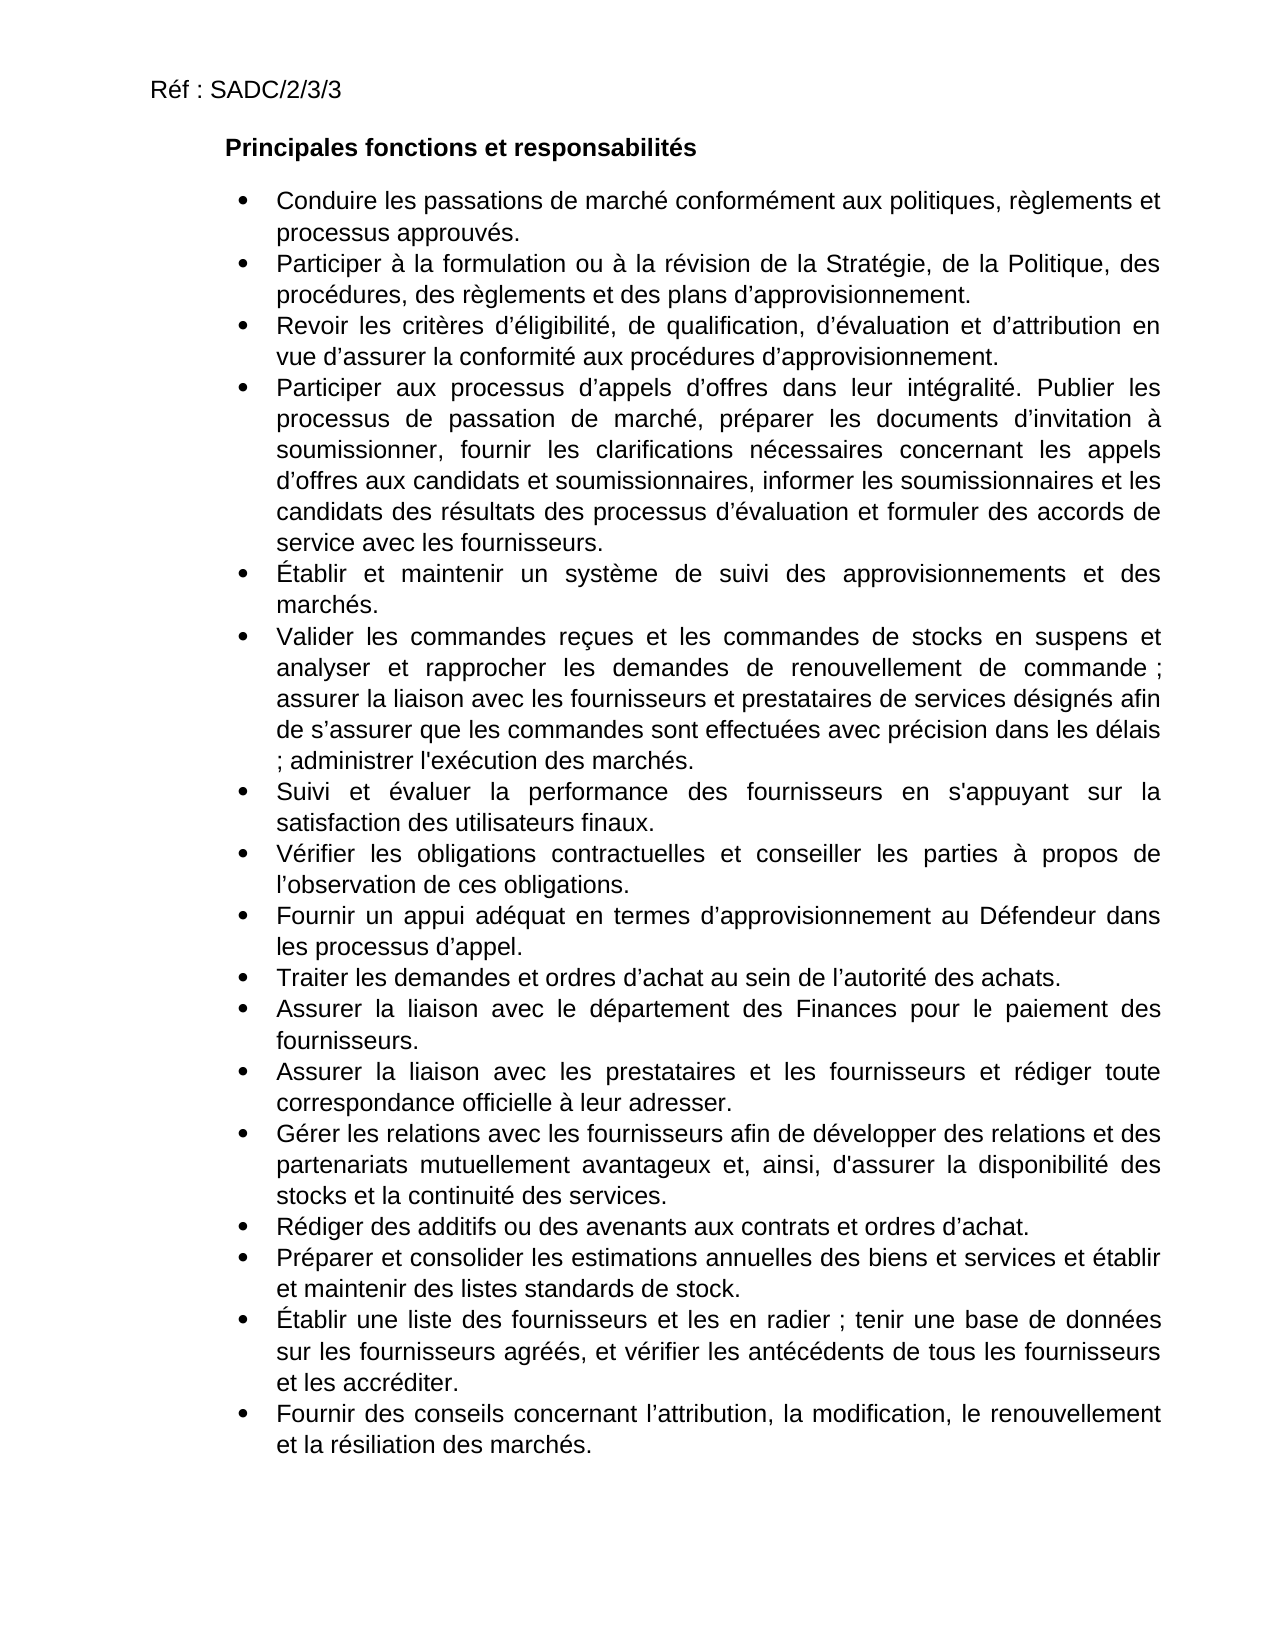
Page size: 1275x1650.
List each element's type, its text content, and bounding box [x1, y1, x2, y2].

list Participer à la formulation ou à la révision de la Stratégie, de la Politique, des procédures, des règlements et des plans d’approvisionnement. [238, 248, 1162, 308]
list Préparer et consolider les estimations annuelles des biens et services et établir et maintenir des listes standards de stock. [238, 1243, 1162, 1303]
text Principales fonctions et responsabilités [150, 132, 1162, 161]
list Valider les commandes reçues et les commandes de stocks en suspens et analyser et rapprocher les demandes de renouvellement de commande ; assurer la liaison avec les fournisseurs et prestataires de services désignés afin de s’assurer que les commandes sont effectuées avec précision dans les délais ; administrer l'exécution des marchés. [238, 621, 1162, 774]
list Assurer la liaison avec le département des Finances pour le paiement des fournisseurs. [238, 994, 1162, 1054]
list Vérifier les obligations contractuelles et conseiller les parties à propos de l’observation de ces obligations. [238, 839, 1162, 899]
list Rédiger des additifs ou des avenants aux contrats et ordres d’achat. [238, 1212, 1162, 1241]
list Fournir des conseils concernant l’attribution, la modification, le renouvellement et la résiliation des marchés. [238, 1399, 1162, 1458]
list Traiter les demandes et ordres d’achat au sein de l’autorité des achats. [238, 963, 1162, 992]
list Établir et maintenir un système de suivi des approvisionnements et des marchés. [238, 559, 1162, 619]
list Suivi et évaluer la performance des fournisseurs en s'appuyant sur la satisfaction des utilisateurs finaux. [238, 777, 1162, 837]
list Assurer la liaison avec les prestataires et les fournisseurs et rédiger toute correspondance officielle à leur adresser. [238, 1057, 1162, 1117]
list Gérer les relations avec les fournisseurs afin de développer des relations et des partenariats mutuellement avantageux et, ainsi, d'assurer la disponibilité des stocks et la continuité des services. [238, 1119, 1162, 1210]
list Revoir les critères d’éligibilité, de qualification, d’évaluation et d’attribution en vue d’assurer la conformité aux procédures d’approvisionnement. [238, 311, 1162, 371]
list Établir une liste des fournisseurs et les en radier ; tenir une base de données sur les fournisseurs agréés, et vérifier les antécédents de tous les fournisseurs et les accréditer. [238, 1305, 1162, 1396]
list Fournir un appui adéquat en termes d’approvisionnement au Défendeur dans les processus d’appel. [238, 901, 1162, 961]
list Participer aux processus d’appels d’offres dans leur intégralité. Publier les processus de passation de marché, préparer les documents d’invitation à soumissionner, fournir les clarifications nécessaires concernant les appels d’offres aux candidats et soumissionnaires, informer les soumissionnaires et les candidats des résultats des processus d’évaluation et formuler des accords de service avec les fournisseurs. [238, 373, 1162, 557]
list Conduire les passations de marché conformément aux politiques, règlements et processus approuvés. [238, 186, 1162, 246]
